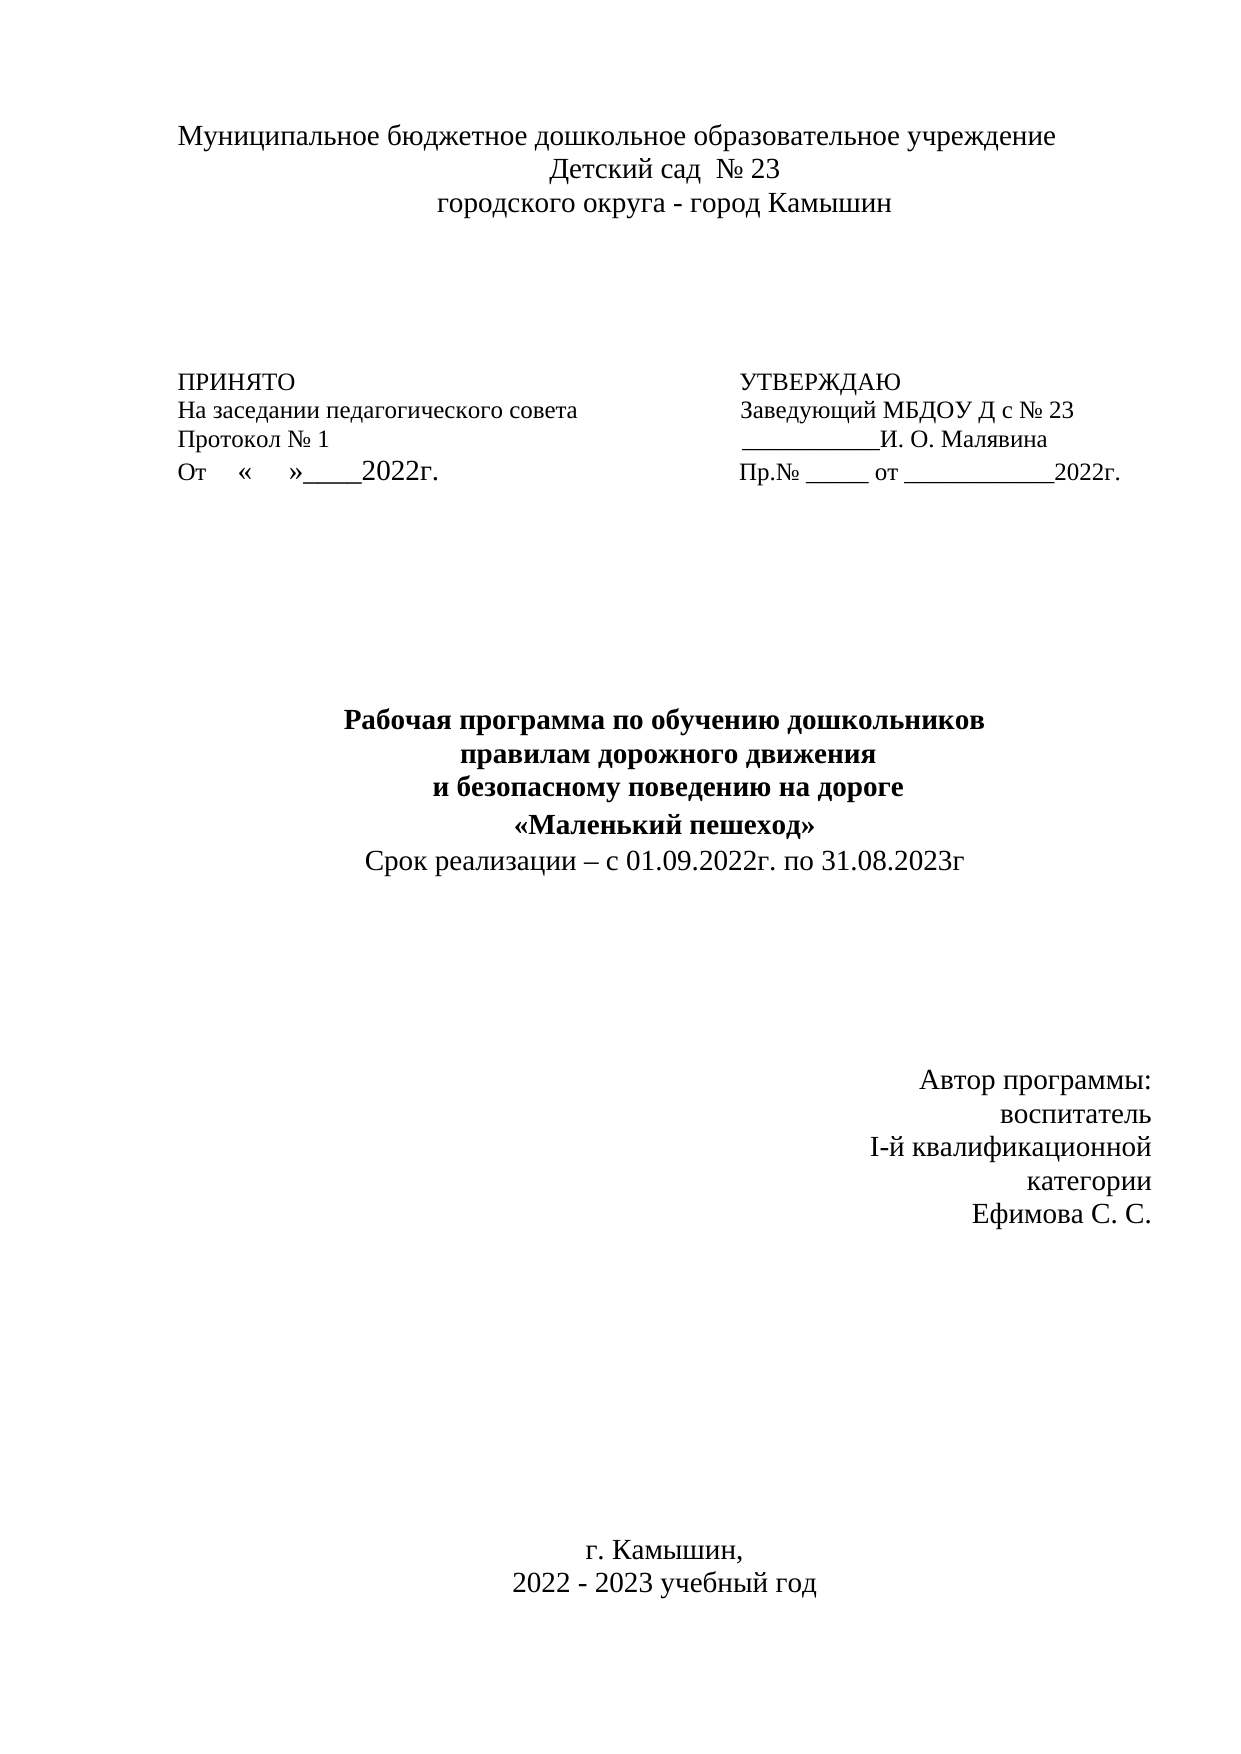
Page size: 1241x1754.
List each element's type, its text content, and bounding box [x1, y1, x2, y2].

text Ефимова С. С. [177, 1197, 1152, 1230]
text I-й квалификационной [177, 1129, 1152, 1163]
text категории [177, 1163, 1152, 1197]
text Протокол № 1 ___________И. О. Малявина [177, 424, 1152, 453]
subtitle и безопасному поведению на дороге [177, 769, 1152, 803]
text г. Камышин, [177, 1532, 1152, 1566]
text ПРИНЯТО УТВЕРЖДАЮ [177, 367, 1152, 395]
text На заседании педагогического совета Заведующий МБДОУ Д с № 23 [177, 395, 1152, 424]
text Детский сад № 23 [177, 152, 1152, 185]
text городского округа - город Камышин [177, 185, 1152, 219]
text Автор программы: [177, 1062, 1152, 1096]
subtitle Рабочая программа по обучению дошкольников [177, 702, 1152, 736]
subtitle правилам дорожного движения [177, 736, 1152, 769]
text Муниципальное бюджетное дошкольное образовательное учреждение [177, 118, 1152, 152]
text воспитатель [177, 1096, 1152, 1129]
subtitle «Маленький пешеход» [177, 803, 1152, 843]
text От « »____2022г. Пр.№ _____ от ____________2022г. [177, 453, 1152, 486]
text 2022 - 2023 учебный год [177, 1566, 1152, 1599]
text Срок реализации – с 01.09.2022г. по 31.08.2023г [177, 843, 1152, 876]
